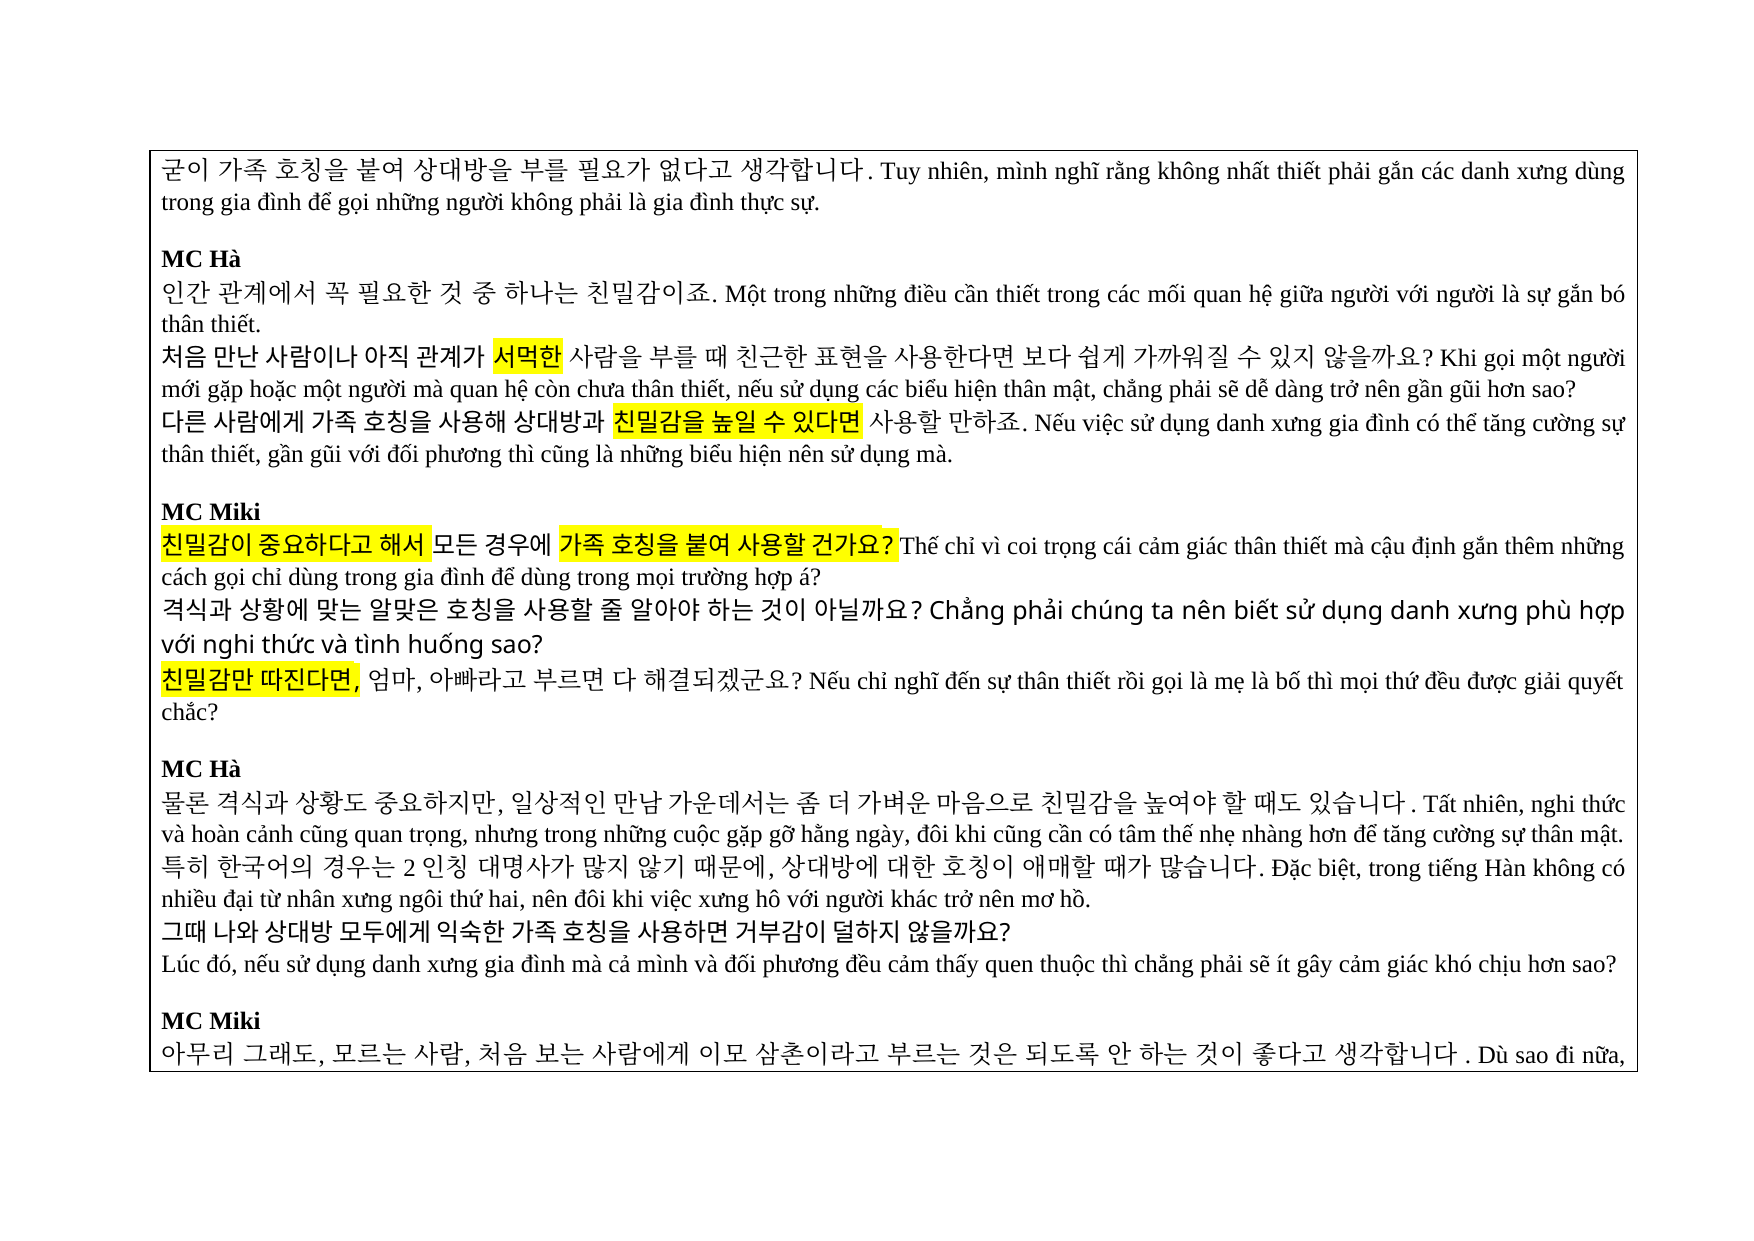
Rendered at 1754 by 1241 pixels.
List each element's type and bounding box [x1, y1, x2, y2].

table_cell [151, 151, 1637, 1071]
